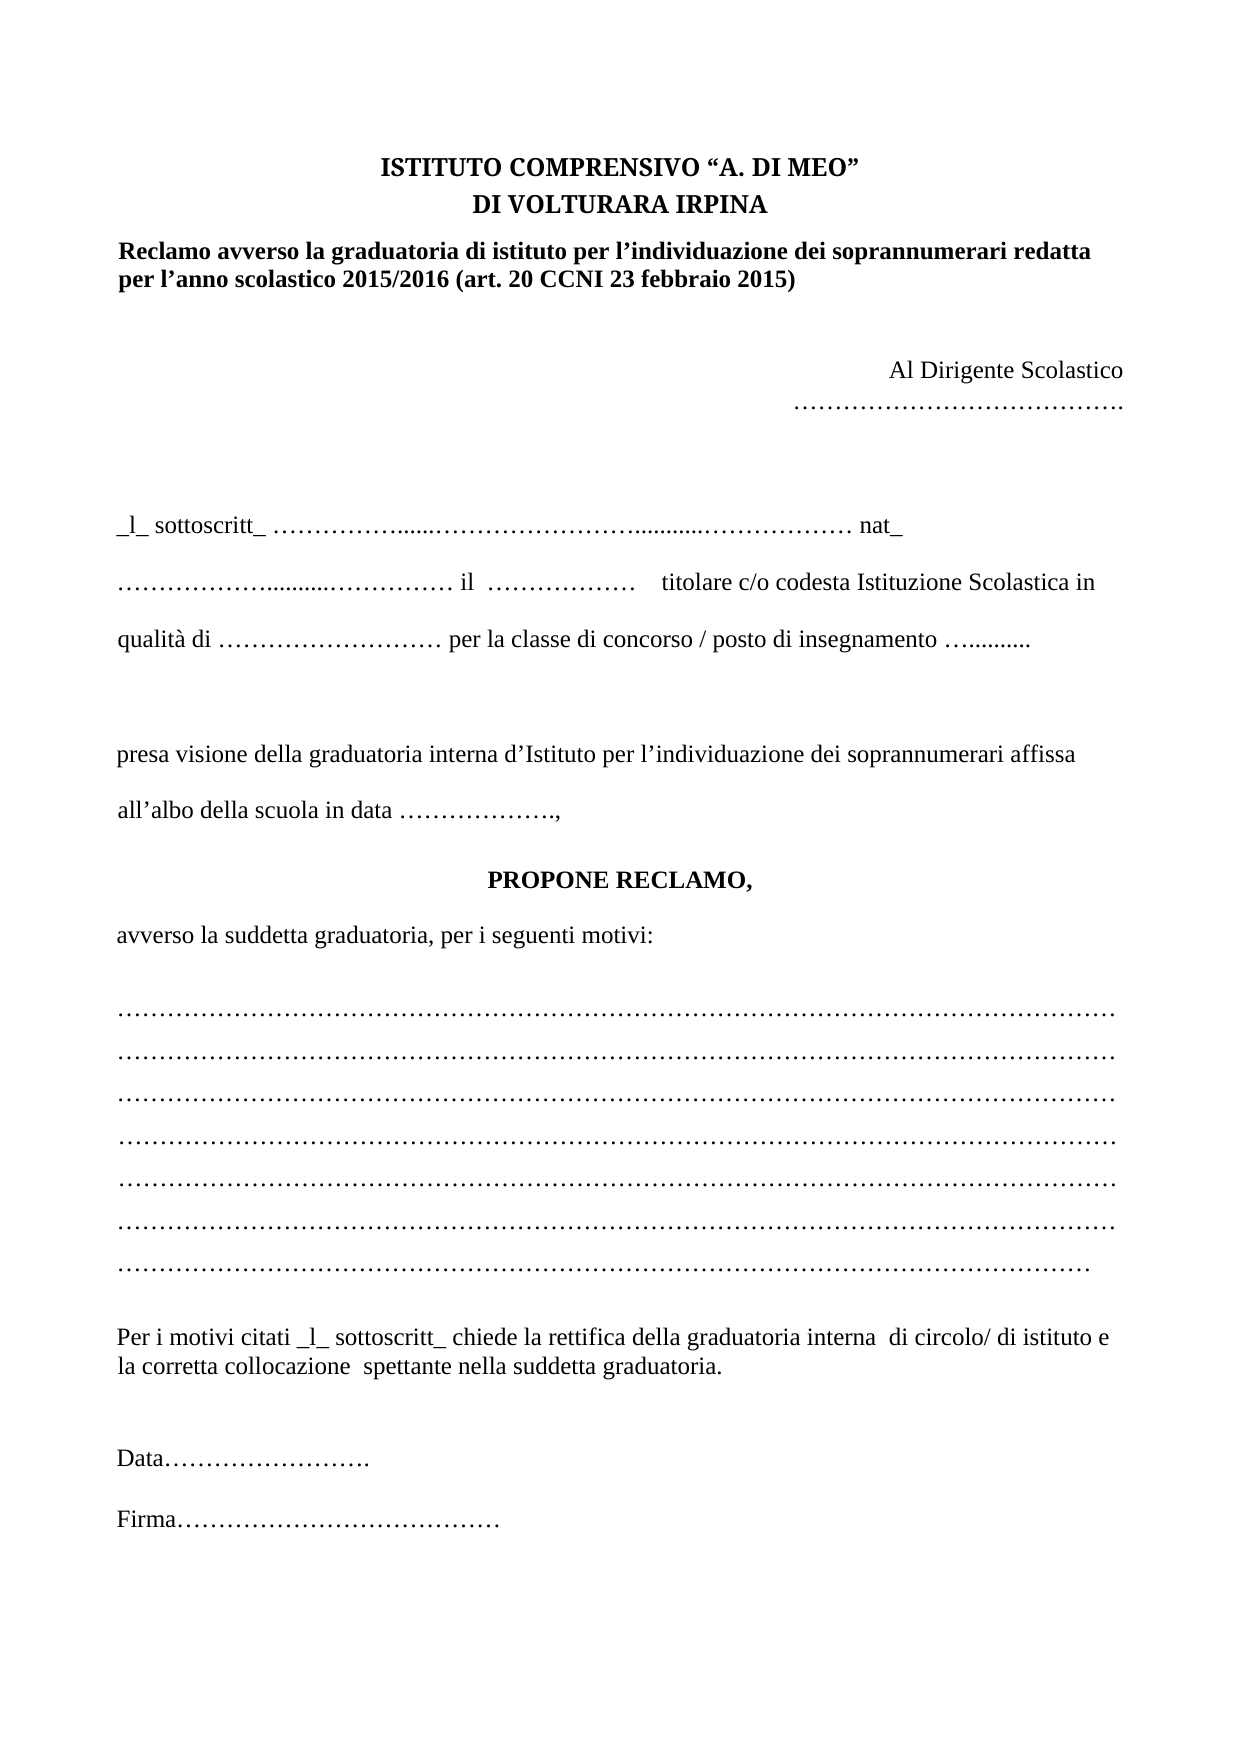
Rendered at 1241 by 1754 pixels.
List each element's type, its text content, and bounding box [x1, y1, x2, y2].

text Al Dirigente Scolastico [118, 355, 1123, 384]
text presa visione della graduatoria interna d’Istituto per l’individuazione dei soprannumerari affissa all’albo della scuola in data ………………., [116, 739, 1122, 824]
text ………………………………………………………………………………………………………… [116, 1206, 1122, 1234]
text Reclamo avverso la graduatoria di istituto per l’individuazione dei soprannumerari redatta per l’anno scolastico 2015/2016 (art. 20 CCNI 23 febbraio 2015) [118, 236, 1122, 293]
text ISTITUTO COMPRENSIVO “A. DI MEO” [118, 150, 1122, 184]
text ………………………………………………………………………………………………………… [116, 1036, 1122, 1064]
text ……………………………………………………………………………………………………… [116, 1248, 1122, 1277]
text PROPONE RECLAMO, [118, 865, 1122, 894]
text Data……………………. [116, 1443, 1122, 1472]
text ………………………………………………………………………………………………………… [116, 993, 1122, 1022]
text Firma………………………………… [116, 1504, 1122, 1533]
text Per i motivi citati _l_ sottoscritt_ chiede la rettifica della graduatoria interna di circolo/ di istituto e la corretta collocazione spettante nella suddetta graduatoria. [116, 1322, 1122, 1380]
text _l_ sottoscritt_ ……………......……………………...........……………… nat_ [116, 511, 1122, 539]
text ………………..........…………… il ……………… titolare c/o codesta Istituzione Scolastica in qualità di ……………………… per la classe di concorso / posto di insegnamento ….......... [116, 567, 1122, 653]
text DI VOLTURARA IRPINA [118, 187, 1122, 221]
text ………………………………………………………………………………………………………… ………………………………………………………………………………………………………… ………………………………………………………………………………………………………… [116, 1078, 1122, 1192]
text avverso la suddetta graduatoria, per i seguenti motivi: [116, 920, 1122, 949]
text …………………………………. [118, 386, 1123, 415]
